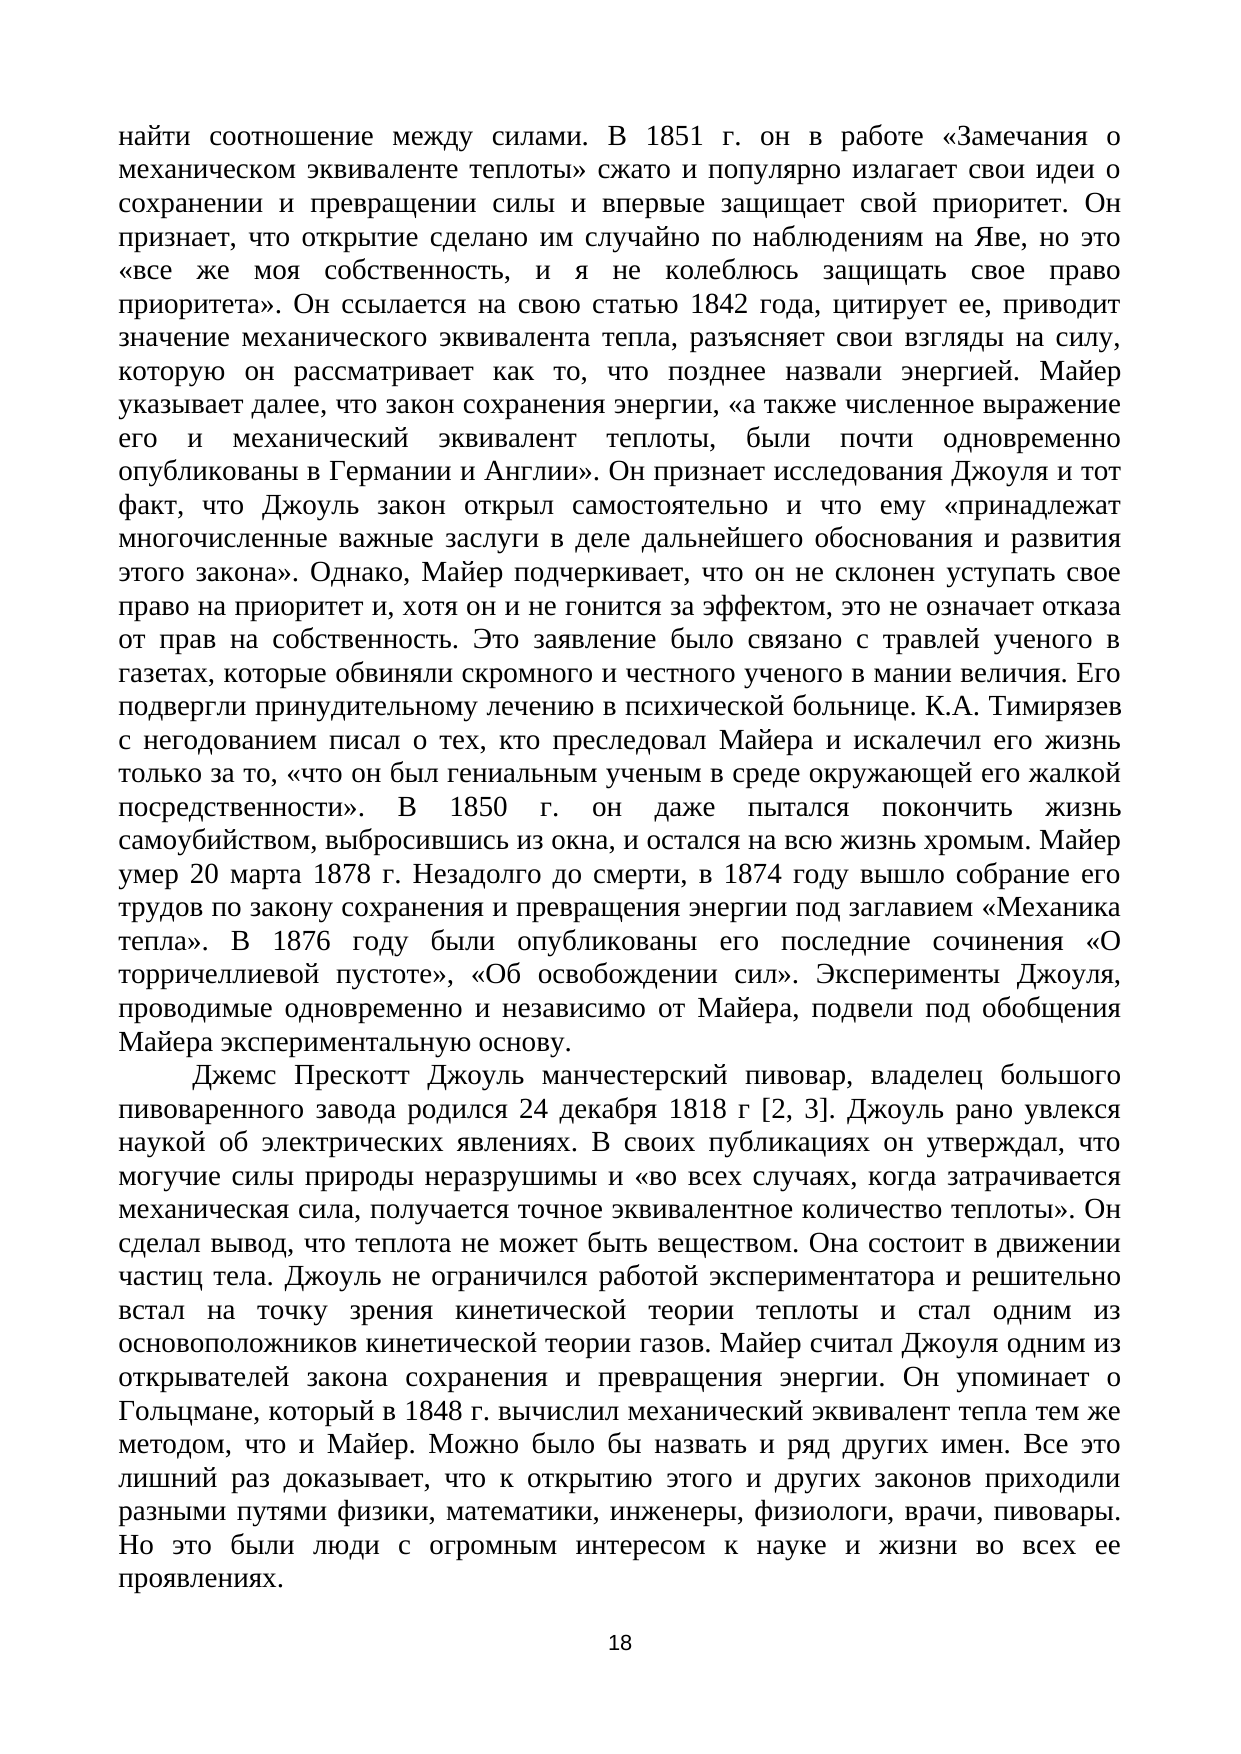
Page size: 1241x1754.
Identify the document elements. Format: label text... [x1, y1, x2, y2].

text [118, 118, 1122, 1057]
text Джемс Прескотт Джоуль манчестерский пивовар, владелец большого пивоваренного завода родился 24 декабря 1818 г [2, 3]. Джоуль рано увлекся наукой об электрических явлениях. В своих публикациях он утверждал, что могучие силы природы неразрушимы и «во всех случаях, когда затрачивается механическая сила, получается точное эквивалентное количество теплоты». Он сделал вывод, что теплота не может быть веществом. Она состоит в движении частиц тела. Джоуль не ограничился работой экспериментатора и решительно встал на точку зрения кинетической теории теплоты и стал одним из основоположников кинетической теории газов. Майер считал Джоуля одним из открывателей закона сохранения и превращения энергии. Он упоминает о Гольцмане, который в 1848 г. вычислил механический эквивалент тепла тем же методом, что и Майер. Можно было бы назвать и ряд других имен. Все это лишний раз доказывает, что к открытию этого и других законов приходили разными путями физики, математики, инженеры, физиологи, врачи, пивовары. Но это были люди с огромным интересом к науке и жизни во всех ее проявлениях. [118, 1057, 1122, 1594]
